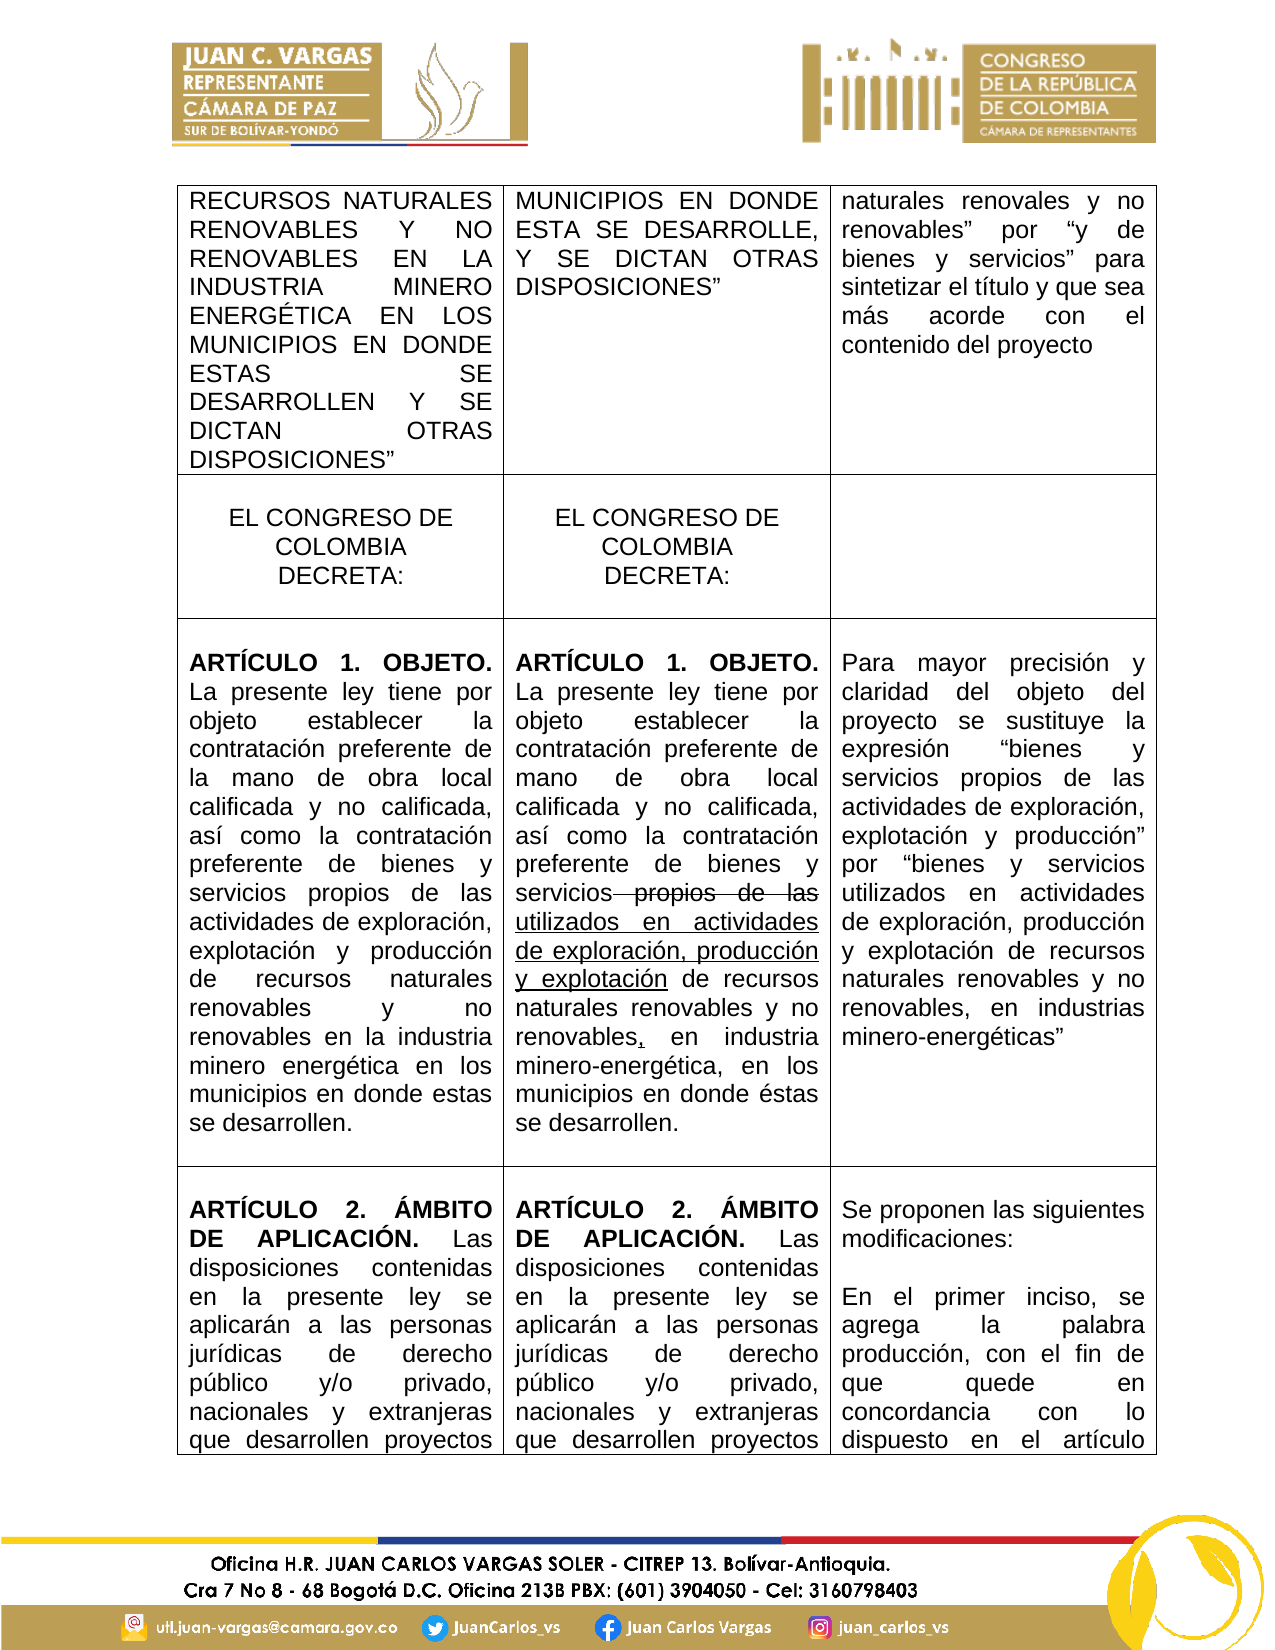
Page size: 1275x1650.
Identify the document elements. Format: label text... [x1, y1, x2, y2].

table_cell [178, 186, 503, 473]
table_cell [178, 1167, 503, 1454]
table_cell EL CONGRESO DE COLOMBIA DECRETA: [504, 475, 830, 618]
table_cell ARTÍCULO 1. OBJETO. La presente ley tiene por objeto establecer la contratación preferente de la mano de obra local calificada y no calificada, así como la contratación preferente de bienes y servicios propios de las actividades de exploración, explotación y producción de recursos naturales renovables y no renovables en la industria minero energética en los municipios en donde estas se desarrollen. [178, 619, 503, 1166]
table_cell EL CONGRESO DE COLOMBIA DECRETA: [178, 475, 503, 618]
table_cell Para mayor precisión y claridad del objeto del proyecto se sustituye la expresión “bienes y servicios propios de las actividades de exploración, explotación y producción” por “bienes y servicios utilizados en actividades de exploración, producción y explotación de recursos naturales renovables y no renovables, en industrias minero-energéticas” [831, 619, 1156, 1166]
table_cell ARTÍCULO 1. OBJETO. La presente ley tiene por objeto establecer la contratación preferente de mano de obra local calificada y no calificada, así como la contratación preferente de bienes y servicios propios de las utilizados en actividades de exploración, producción y explotación de recursos naturales renovables y no renovables, en industria minero-energética, en los municipios en donde éstas se desarrollen. [504, 619, 830, 1166]
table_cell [504, 1167, 830, 1454]
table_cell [504, 186, 830, 473]
table_cell [831, 475, 1156, 618]
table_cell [831, 186, 1156, 473]
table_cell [831, 1167, 1156, 1454]
picture [1, 3, 1269, 1650]
